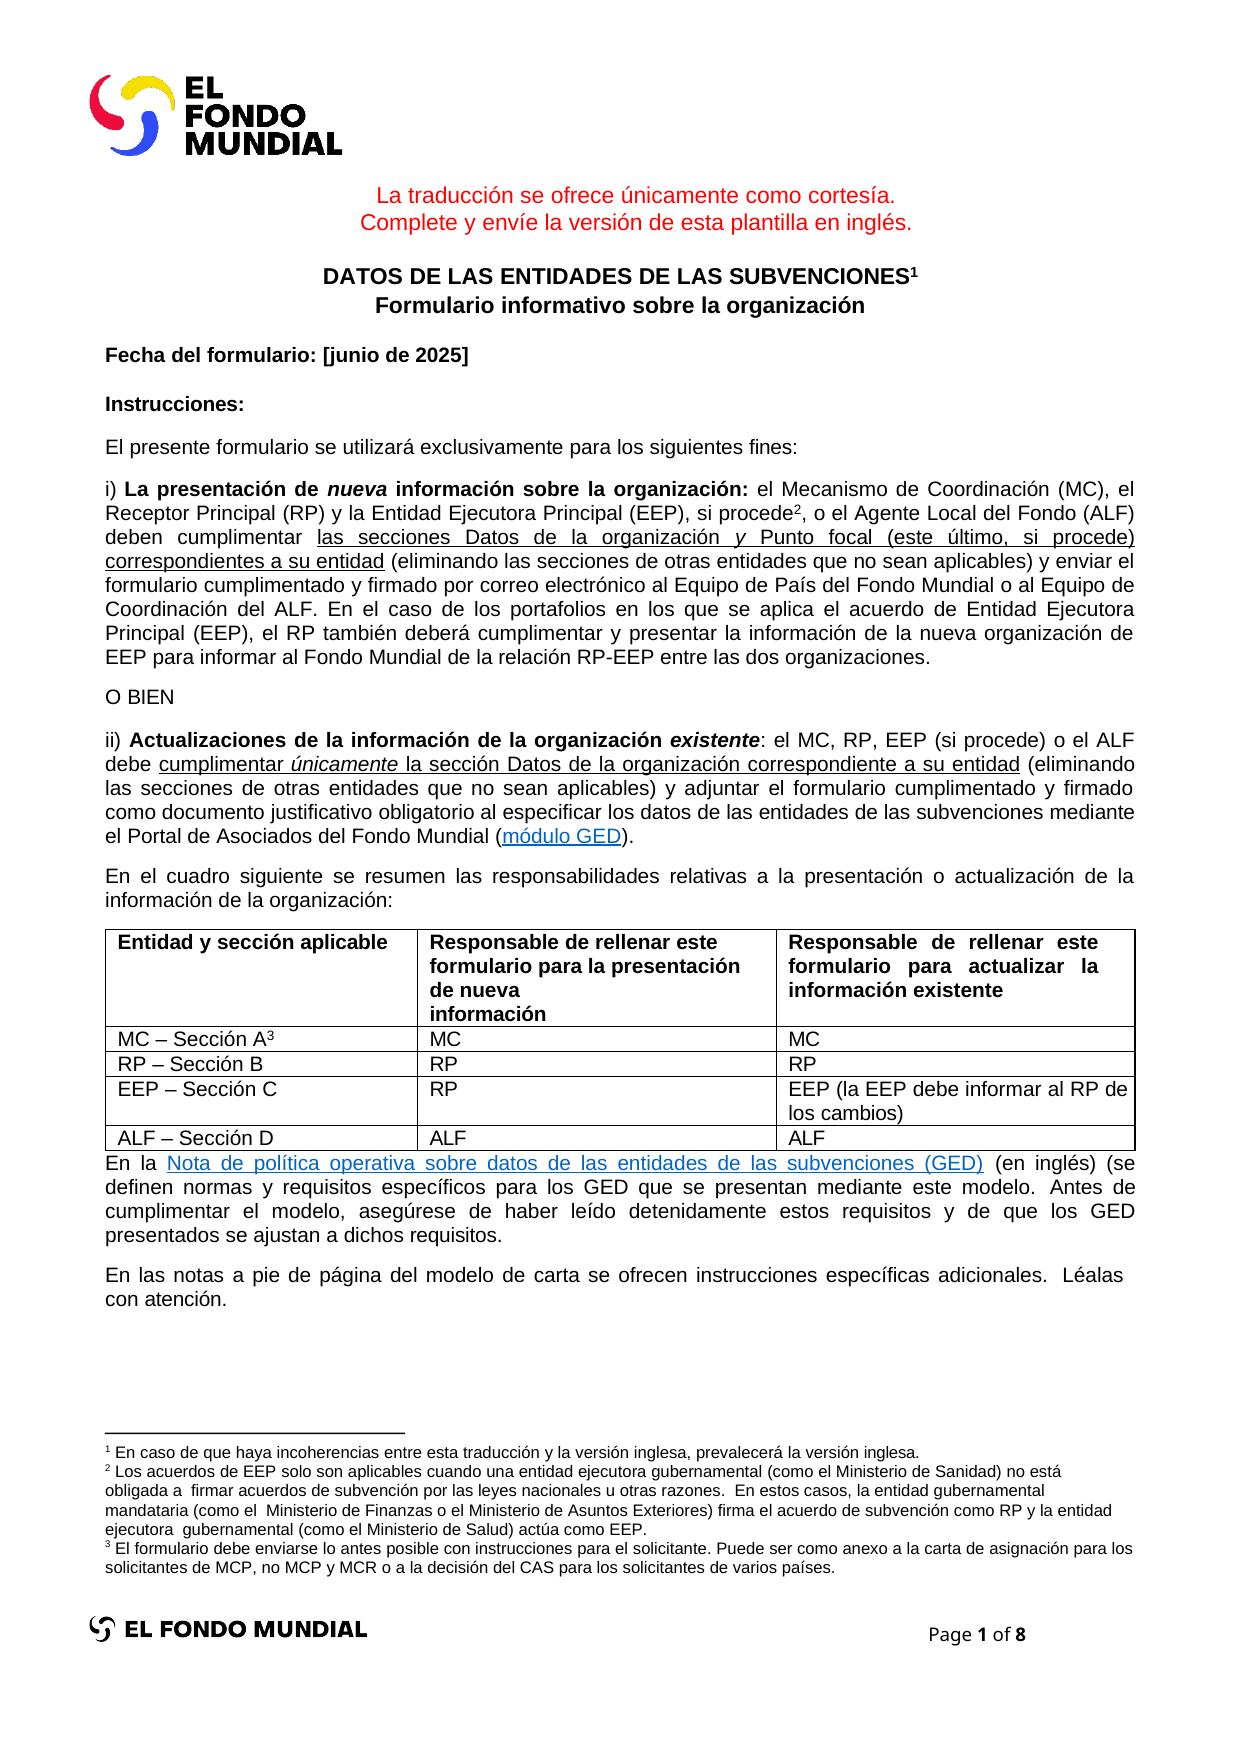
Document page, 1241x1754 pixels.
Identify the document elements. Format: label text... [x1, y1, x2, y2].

table_cell ALF [418, 1126, 776, 1150]
table_cell EEP (la EEP debe informar al RP de los cambios) [777, 1077, 1134, 1125]
table_cell MC – Sección A3 [106, 1027, 417, 1051]
table_cell RP [418, 1052, 776, 1076]
text Instrucciones: [105, 392, 1217, 416]
table_header Entidad y sección aplicable [106, 930, 417, 1026]
text Formulario informativo sobre la organización [90, 292, 1151, 318]
subtitle Fecha del formulario: [junio de 2025] [105, 343, 1217, 367]
text 1 En caso de que haya incoherencias entre esta traducción y la versión inglesa, prevalecerá la versión inglesa. [105, 1443, 1217, 1462]
list La presentación de nueva información sobre la organización: el Mecanismo de Coordinación (MC), el Receptor Principal (RP) y la Entidad Ejecutora Principal (EEP), si procede2, o el Agente Local del Fondo (ALF) deben cumplimentar las secciones Datos de la organización y Punto focal (este último, si procede) correspondientes a su entidad (eliminando las secciones de otras entidades que no sean aplicables) y enviar el formulario cumplimentado y firmado por correo electrónico al Equipo de País del Fondo Mundial o al Equipo de Coordinación del ALF. En el caso de los portafolios en los que se aplica el acuerdo de Entidad Ejecutora Principal (EEP), el RP también deberá cumplimentar y presentar la información de la nueva organización de EEP para informar al Fondo Mundial de la relación RP-EEP entre las dos organizaciones. [105, 477, 1135, 668]
table_cell ALF [777, 1126, 1134, 1150]
table_cell RP – Sección B [106, 1052, 417, 1076]
table_cell EEP – Sección C [106, 1077, 417, 1125]
picture [89, 1616, 367, 1642]
table_header Responsable de rellenar este formulario para la presentación de nueva información [418, 930, 776, 1026]
table_cell MC [418, 1027, 776, 1051]
table_cell RP [418, 1077, 776, 1125]
subtitle DATOS DE LAS ENTIDADES DE LAS SUBVENCIONES1 [90, 263, 1151, 290]
text En las notas a pie de página del modelo de carta se ofrecen instrucciones específicas adicionales. Léalas con atención. [105, 1263, 1140, 1311]
table_cell RP [777, 1052, 1134, 1076]
picture [89, 75, 343, 156]
text O BIEN [105, 685, 1217, 709]
text La traducción se ofrece únicamente como cortesía. Complete y envíe la versión de esta plantilla en inglés. [348, 182, 923, 235]
text En la Nota de política operativa sobre datos de las entidades de las subvenciones (GED) (en inglés) (se definen normas y requisitos específicos para los GED que se presentan mediante este modelo. Antes de cumplimentar el modelo, asegúrese de haber leído detenidamente estos requisitos y de que los GED presentados se ajustan a dichos requisitos. [105, 1151, 1136, 1247]
text 3 El formulario debe enviarse lo antes posible con instrucciones para el solicitante. Puede ser como anexo a la carta de asignación para los solicitantes de MCP, no MCP y MCR o a la decisión del CAS para los solicitantes de varios países. [105, 1539, 1140, 1577]
table_cell ALF – Sección D [106, 1126, 417, 1150]
list Actualizaciones de la información de la organización existente: el MC, RP, EEP (si procede) o el ALF debe cumplimentar únicamente la sección Datos de la organización correspondiente a su entidad (eliminando las secciones de otras entidades que no sean aplicables) y adjuntar el formulario cumplimentado y firmado como documento justificativo obligatorio al especificar los datos de las entidades de las subvenciones mediante el Portal de Asociados del Fondo Mundial (módulo GED). [105, 728, 1136, 847]
text El presente formulario se utilizará exclusivamente para los siguientes fines: [105, 434, 1217, 458]
table_cell MC [777, 1027, 1134, 1051]
text En el cuadro siguiente se resumen las responsabilidades relativas a la presentación o actualización de la información de la organización: [105, 864, 1135, 912]
text 2 Los acuerdos de EEP solo son aplicables cuando una entidad ejecutora gubernamental (como el Ministerio de Sanidad) no está obligada a firmar acuerdos de subvención por las leyes nacionales u otras razones. En estos casos, la entidad gubernamental mandataria (como el Ministerio de Finanzas o el Ministerio de Asuntos Exteriores) firma el acuerdo de subvención como RP y la entidad ejecutora gubernamental (como el Ministerio de Salud) actúa como EEP. [105, 1462, 1126, 1539]
table_header Responsable de rellenar este formulario para actualizar la información existente [777, 930, 1134, 1026]
